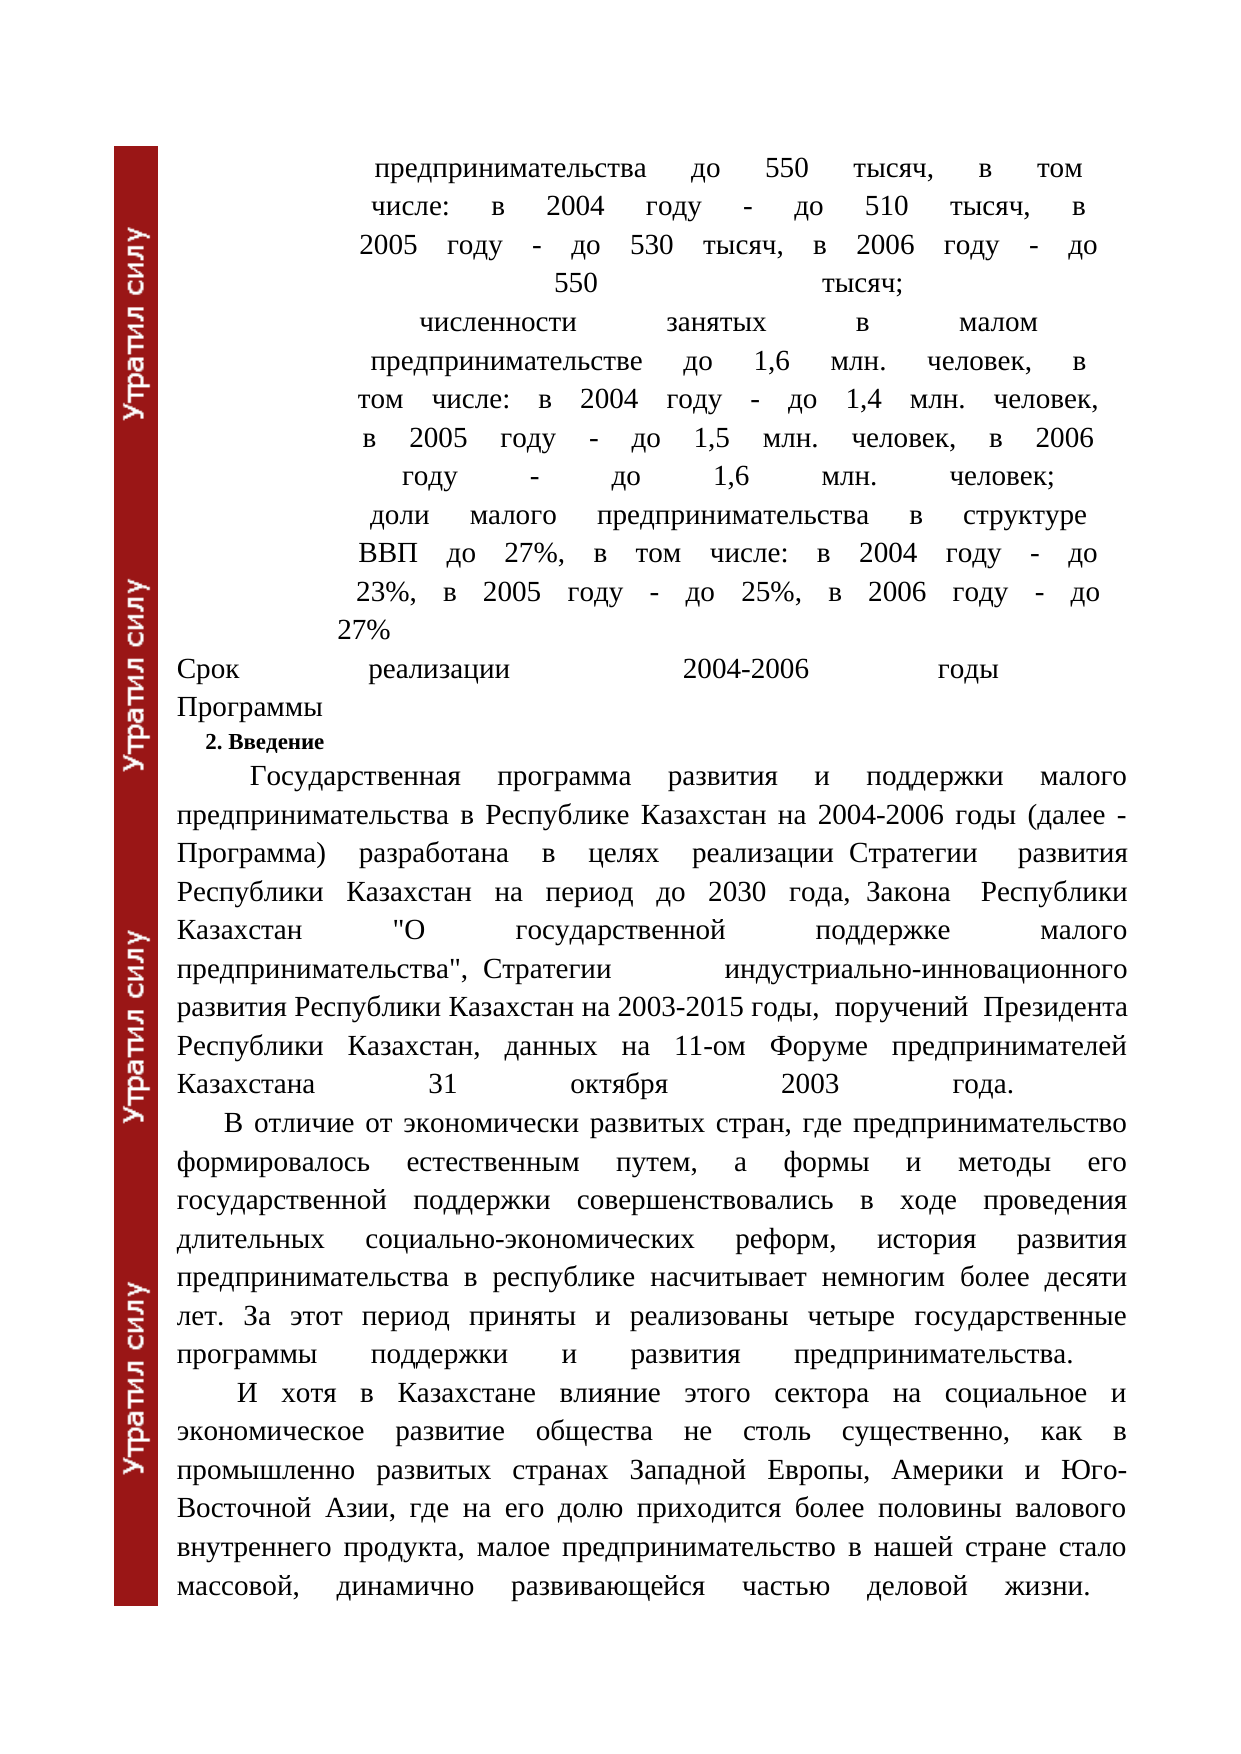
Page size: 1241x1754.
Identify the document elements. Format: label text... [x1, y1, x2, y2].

picture [114, 146, 158, 150]
picture [114, 646, 158, 651]
picture [114, 754, 158, 758]
picture [114, 723, 158, 728]
text 2. Введение [112, 728, 1128, 754]
text Срок реализации 2004-2006 годы Программы [112, 651, 1128, 723]
picture [114, 1601, 158, 1606]
